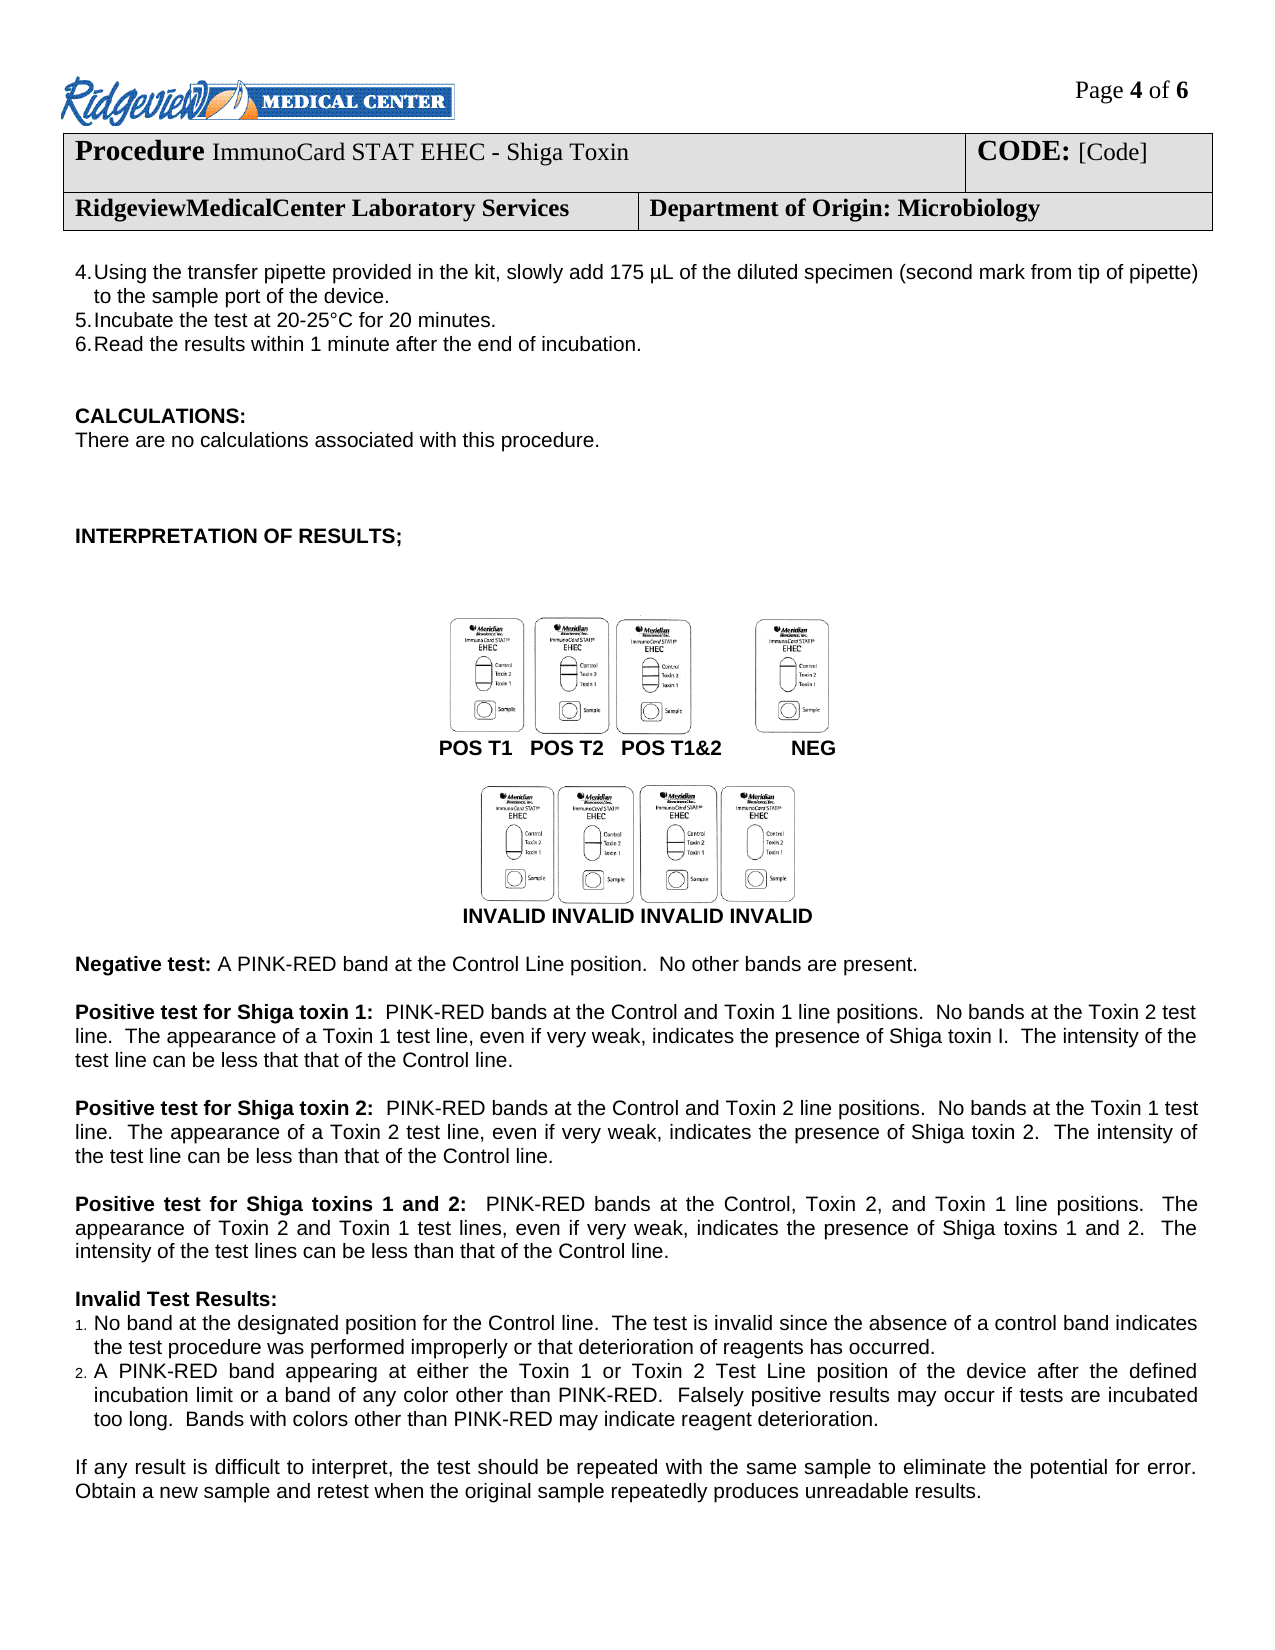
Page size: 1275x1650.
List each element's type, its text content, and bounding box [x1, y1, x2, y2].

text There are no calculations associated with this procedure. [75, 428, 1200, 452]
text INVALID INVALID INVALID INVALID [75, 904, 1200, 928]
text Positive test for Shiga toxin 2: PINK-RED bands at the Control and Toxin 2 line positions. No bands at the Toxin 1 test line. The appearance of a Toxin 2 test line, even if very weak, indicates the presence of Shiga toxin 2. The intensity of the test line can be less than that of the Control line. [75, 1096, 1200, 1167]
picture [752, 618, 831, 736]
list No band at the designated position for the Control line. The test is invalid since the absence of a control band indicates the test procedure was performed improperly or that deterioration of reagents has occurred. [75, 1311, 1200, 1359]
text INTERPRETATION OF RESULTS; [75, 523, 1200, 547]
list Using the transfer pipette provided in the kit, slowly add 175 µL of the diluted specimen (second mark from tip of pipette) to the sample port of the device. [75, 260, 1200, 308]
list Incubate the test at 20-25°C for 20 minutes. [75, 308, 1200, 332]
text Positive test for Shiga toxin 1: PINK-RED bands at the Control and Toxin 1 line positions. No bands at the Toxin 2 test line. The appearance of a Toxin 1 test line, even if very weak, indicates the presence of Shiga toxin I. The intensity of the test line can be less that that of the Control line. [75, 1000, 1200, 1072]
list Read the results within 1 minute after the end of incubation. [75, 332, 1200, 356]
text Positive test for Shiga toxins 1 and 2: PINK-RED bands at the Control, Toxin 2, and Toxin 1 line positions. The appearance of Toxin 2 and Toxin 1 test lines, even if very weak, indicates the presence of Shiga toxins 1 and 2. The intensity of the test lines can be less than that of the Control line. [75, 1191, 1200, 1263]
text If any result is difficult to interpret, the test should be repeated with the same sample to eliminate the potential for error. Obtain a new sample and retest when the original sample repeatedly produces unreadable results. [75, 1455, 1200, 1503]
picture [478, 783, 797, 904]
picture [61, 76, 455, 126]
list A PINK-RED band appearing at either the Toxin 1 or Toxin 2 Test Line position of the device after the defined incubation limit or a band of any color other than PINK-RED. Falsely positive results may occur if tests are incubated too long. Bands with colors other than PINK-RED may indicate reagent deterioration. [75, 1359, 1200, 1431]
text Negative test: A PINK-RED band at the Control Line position. No other bands are present. [75, 952, 1200, 976]
text CALCULATIONS: [75, 404, 1200, 428]
text POS T1 POS T2 POS T1&2 NEG [75, 736, 1200, 759]
text Invalid Test Results: [75, 1287, 1200, 1311]
picture [444, 612, 695, 736]
